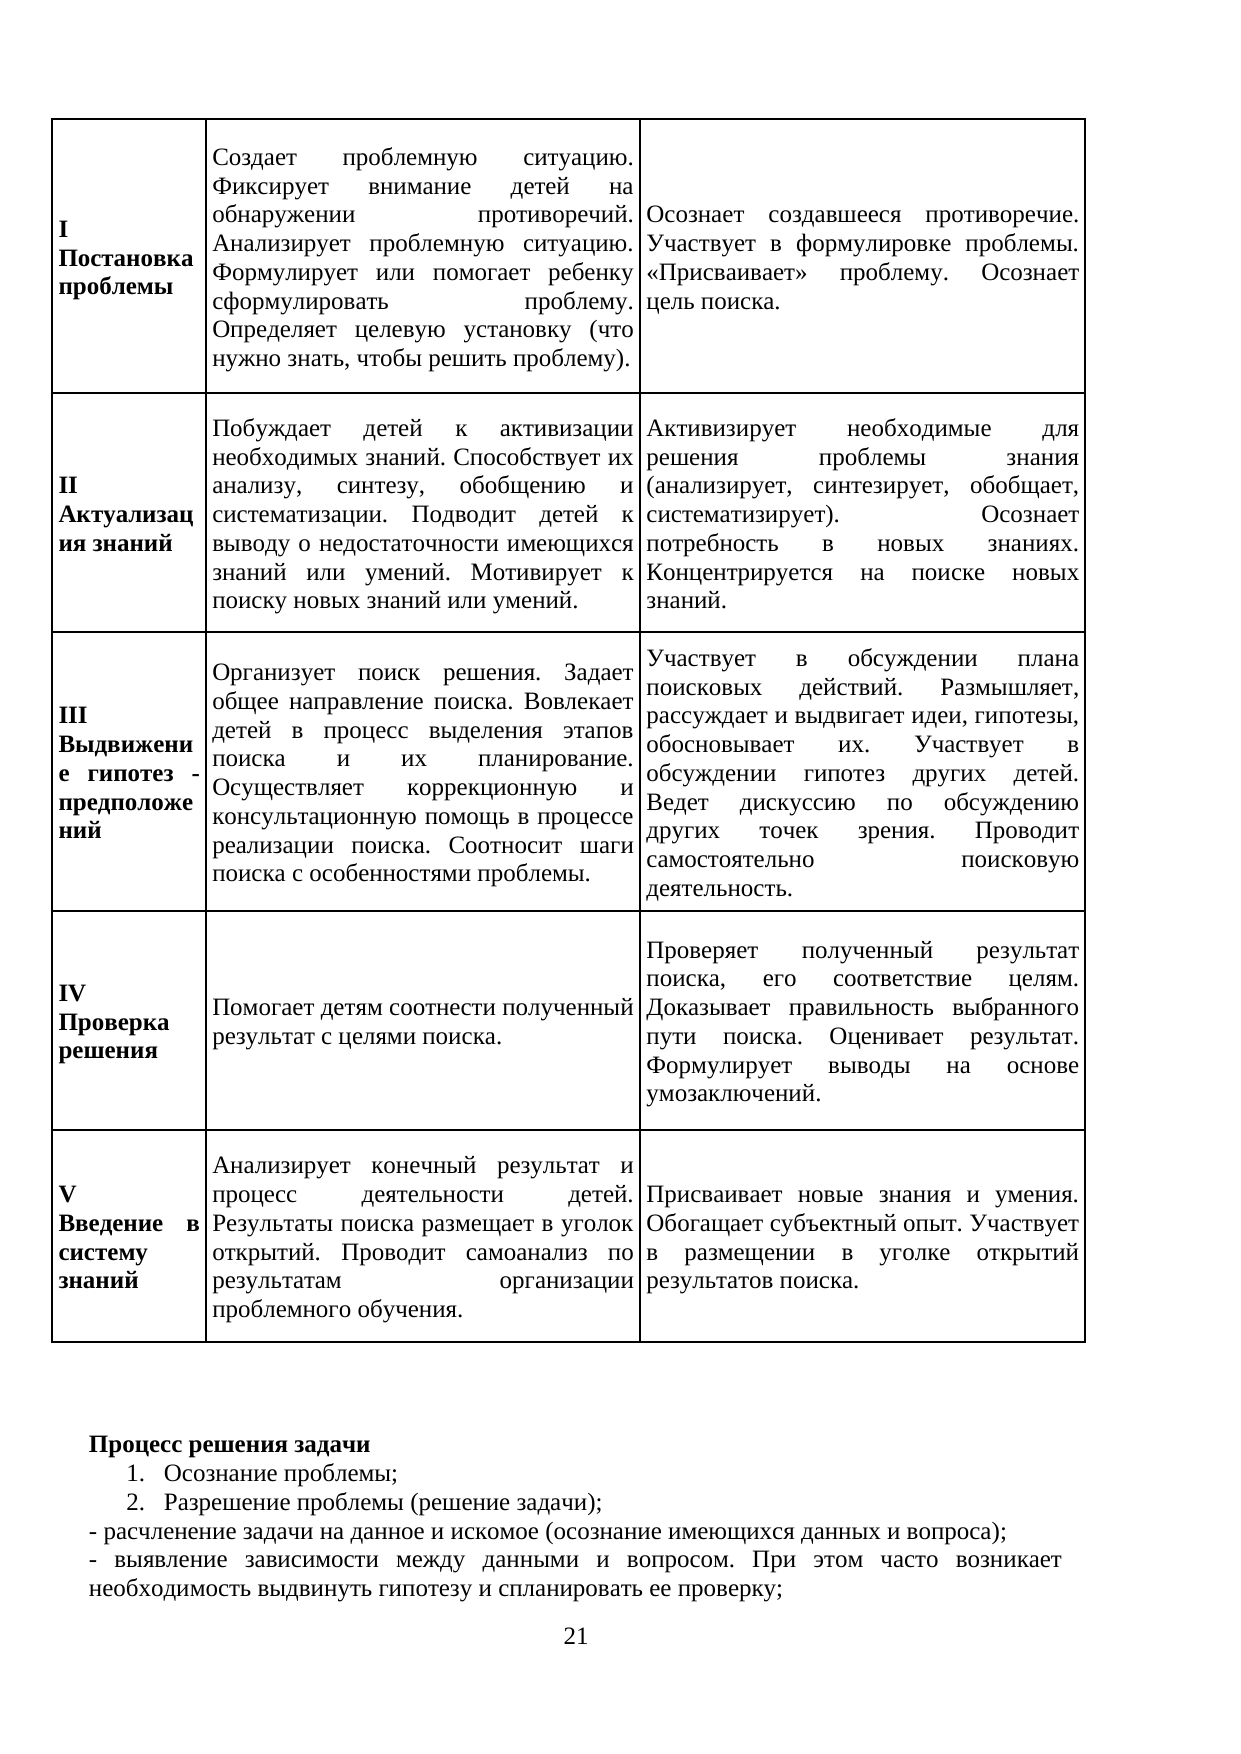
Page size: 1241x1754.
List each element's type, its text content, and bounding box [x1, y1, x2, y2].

table_cell Осознает создавшееся противоречие. Участвует в формулировке проблемы. «Присваивает» проблему. Осознает цель поиска. [641, 120, 1084, 392]
table_cell Создает проблемную ситуацию. Фиксирует внимание детей на обнаружении противоречий. Анализирует проблемную ситуацию. Формулирует или помогает ребенку сформулировать проблему. Определяет целевую установку (что нужно знать, чтобы решить проблему). [207, 120, 639, 392]
table_cell I Постановка проблемы [53, 120, 205, 392]
table_cell II Актуализация знаний [53, 394, 205, 631]
table_cell V Введение в систему знаний [53, 1131, 205, 1341]
table_cell Организует поиск решения. Задает общее направление поиска. Вовлекает детей в процесс выделения этапов поиска и их планирование. Осуществляет коррекционную и консультационную помощь в процессе реализации поиска. Соотносит шаги поиска с особенностями проблемы. [207, 633, 639, 909]
text - расчленение задачи на данное и искомое (осознание имеющихся данных и вопроса); [89, 1516, 1063, 1544]
list Осознание проблемы; [126, 1458, 1063, 1487]
table_cell Помогает детям соотнести полученный результат с целями поиска. [207, 912, 639, 1128]
list Разрешение проблемы (решение задачи); [126, 1487, 1063, 1516]
text - выявление зависимости между данными и вопросом. При этом часто возникает необходимость выдвинуть гипотезу и спланировать ее проверку; [89, 1544, 1063, 1602]
text Процесс решения задачи [89, 1429, 1063, 1458]
table_cell Активизирует необходимые для решения проблемы знания (анализирует, синтезирует, обобщает, систематизирует). Осознает потребность в новых знаниях. Концентрируется на поиске новых знаний. [641, 394, 1084, 631]
table_cell Проверяет полученный результат поиска, его соответствие целям. Доказывает правильность выбранного пути поиска. Оценивает результат. Формулирует выводы на основе умозаключений. [641, 912, 1084, 1128]
table_cell IV Проверка решения [53, 912, 205, 1128]
table_cell Побуждает детей к активизации необходимых знаний. Способствует их анализу, синтезу, обобщению и систематизации. Подводит детей к выводу о недостаточности имеющихся знаний или умений. Мотивирует к поиску новых знаний или умений. [207, 394, 639, 631]
table_cell III Выдвижение гипотез - предположений [53, 633, 205, 909]
table_cell Участвует в обсуждении плана поисковых действий. Размышляет, рассуждает и выдвигает идеи, гипотезы, обосновывает их. Участвует в обсуждении гипотез других детей. Ведет дискуссию по обсуждению других точек зрения. Проводит самостоятельно поисковую деятельность. [641, 633, 1084, 909]
table_cell Анализирует конечный результат и процесс деятельности детей. Результаты поиска размещает в уголок открытий. Проводит самоанализ по результатам организации проблемного обучения. [207, 1131, 639, 1341]
table_cell Присваивает новые знания и умения. Обогащает субъектный опыт. Участвует в размещении в уголке открытий результатов поиска. [641, 1131, 1084, 1341]
